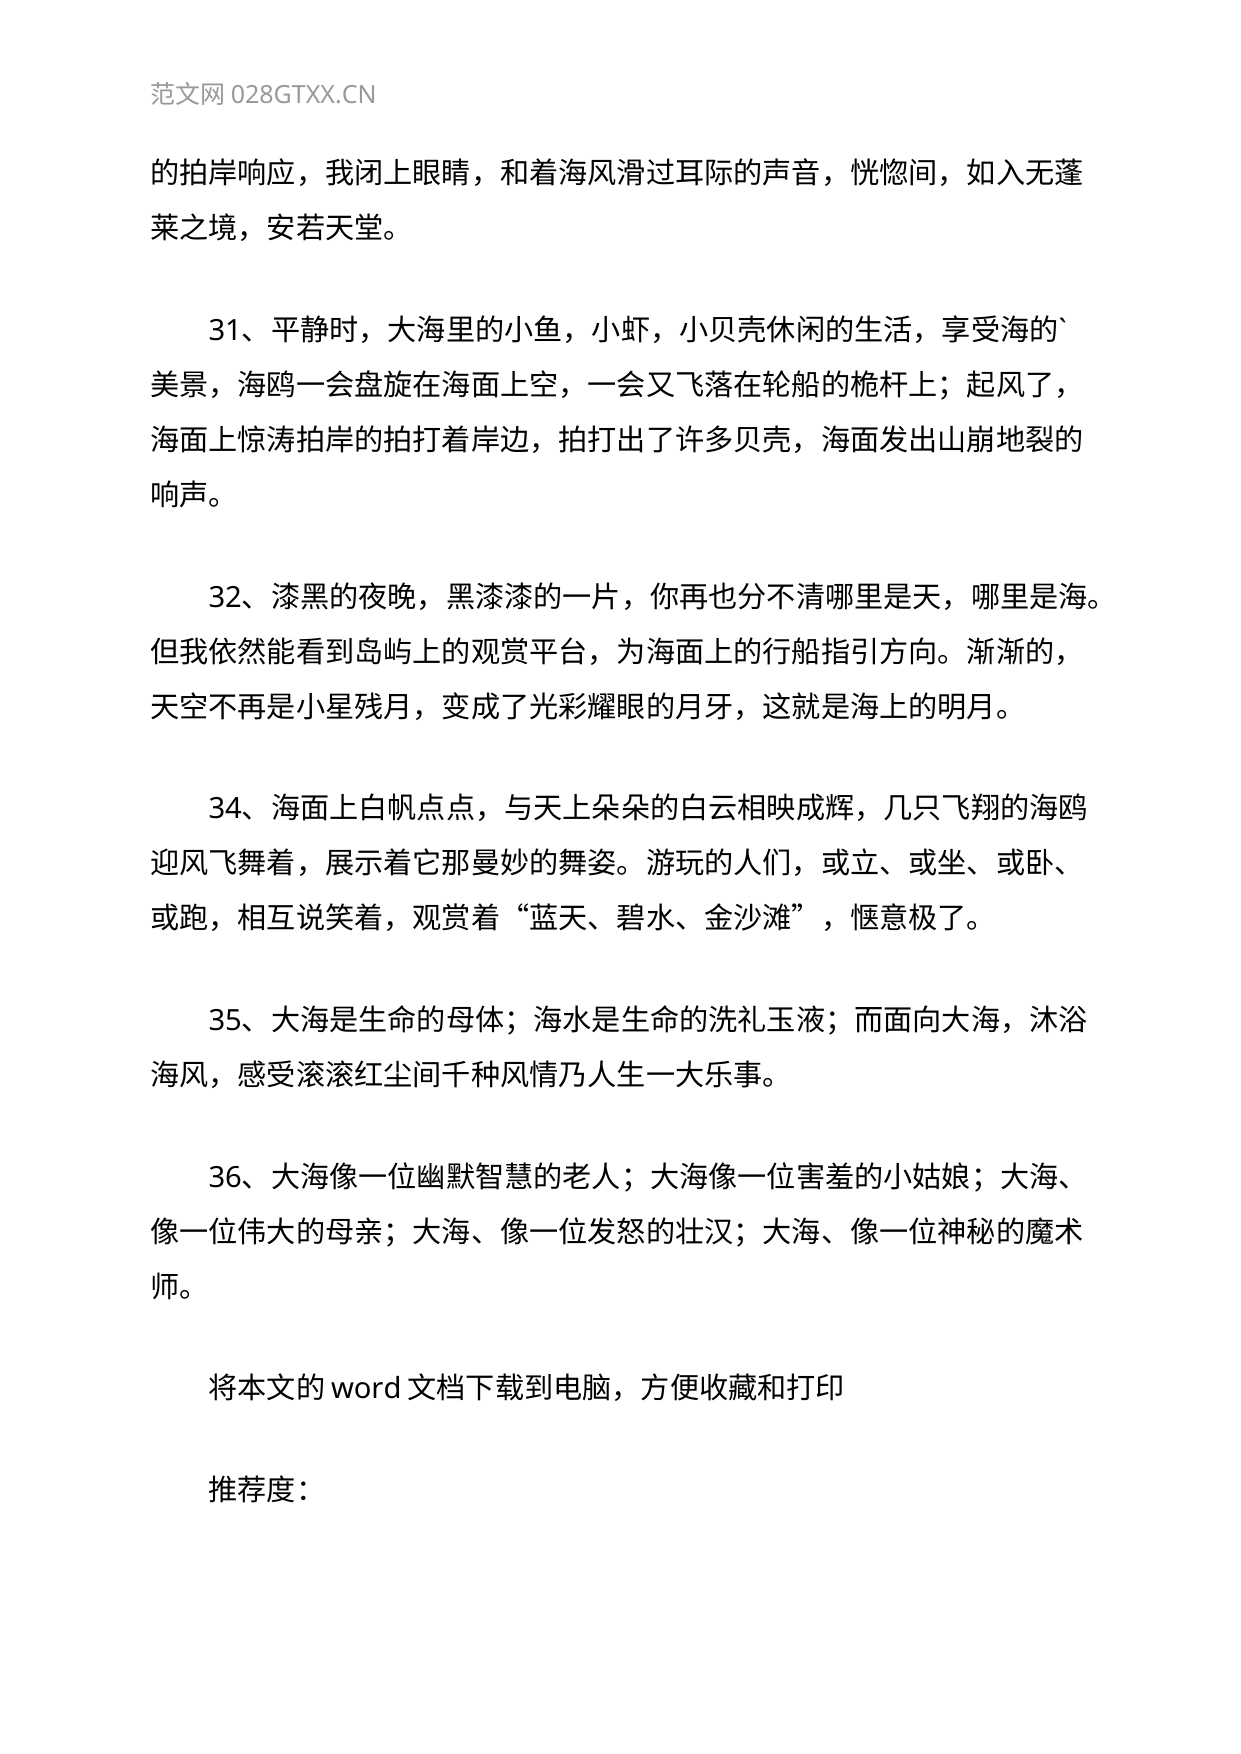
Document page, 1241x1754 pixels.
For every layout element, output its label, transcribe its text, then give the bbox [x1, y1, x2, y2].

text 34、海面上白帆点点，与天上朵朵的白云相映成辉，几只飞翔的海鸥迎风飞舞着，展示着它那曼妙的舞姿。游玩的人们，或立、或坐、或卧、或跑，相互说笑着，观赏着“蓝天、碧水、金沙滩”，惬意极了。 [150, 785, 1090, 937]
text 推荐度： [150, 1467, 1090, 1509]
text 32、漆黑的夜晚，黑漆漆的一片，你再也分不清哪里是天，哪里是海。但我依然能看到岛屿上的观赏平台，为海面上的行船指引方向。渐渐的，天空不再是小星残月，变成了光彩耀眼的月牙，这就是海上的明月。 [150, 573, 1090, 725]
text 31、平静时，大海里的小鱼，小虾，小贝壳休闲的生活，享受海的`美景，海鸥一会盘旋在海面上空，一会又飞落在轮船的桅杆上；起风了，海面上惊涛拍岸的拍打着岸边，拍打出了许多贝壳，海面发出山崩地裂的响声。 [150, 307, 1090, 514]
text 将本文的word文档下载到电脑，方便收藏和打印 [150, 1365, 1090, 1407]
text 35、大海是生命的母体；海水是生命的洗礼玉液；而面向大海，沐浴海风，感受滚滚红尘间千种风情乃人生一大乐事。 [150, 997, 1090, 1094]
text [150, 150, 1090, 247]
text 36、大海像一位幽默智慧的老人；大海像一位害羞的小姑娘；大海、像一位伟大的母亲；大海、像一位发怒的壮汉；大海、像一位神秘的魔术师。 [150, 1153, 1090, 1306]
